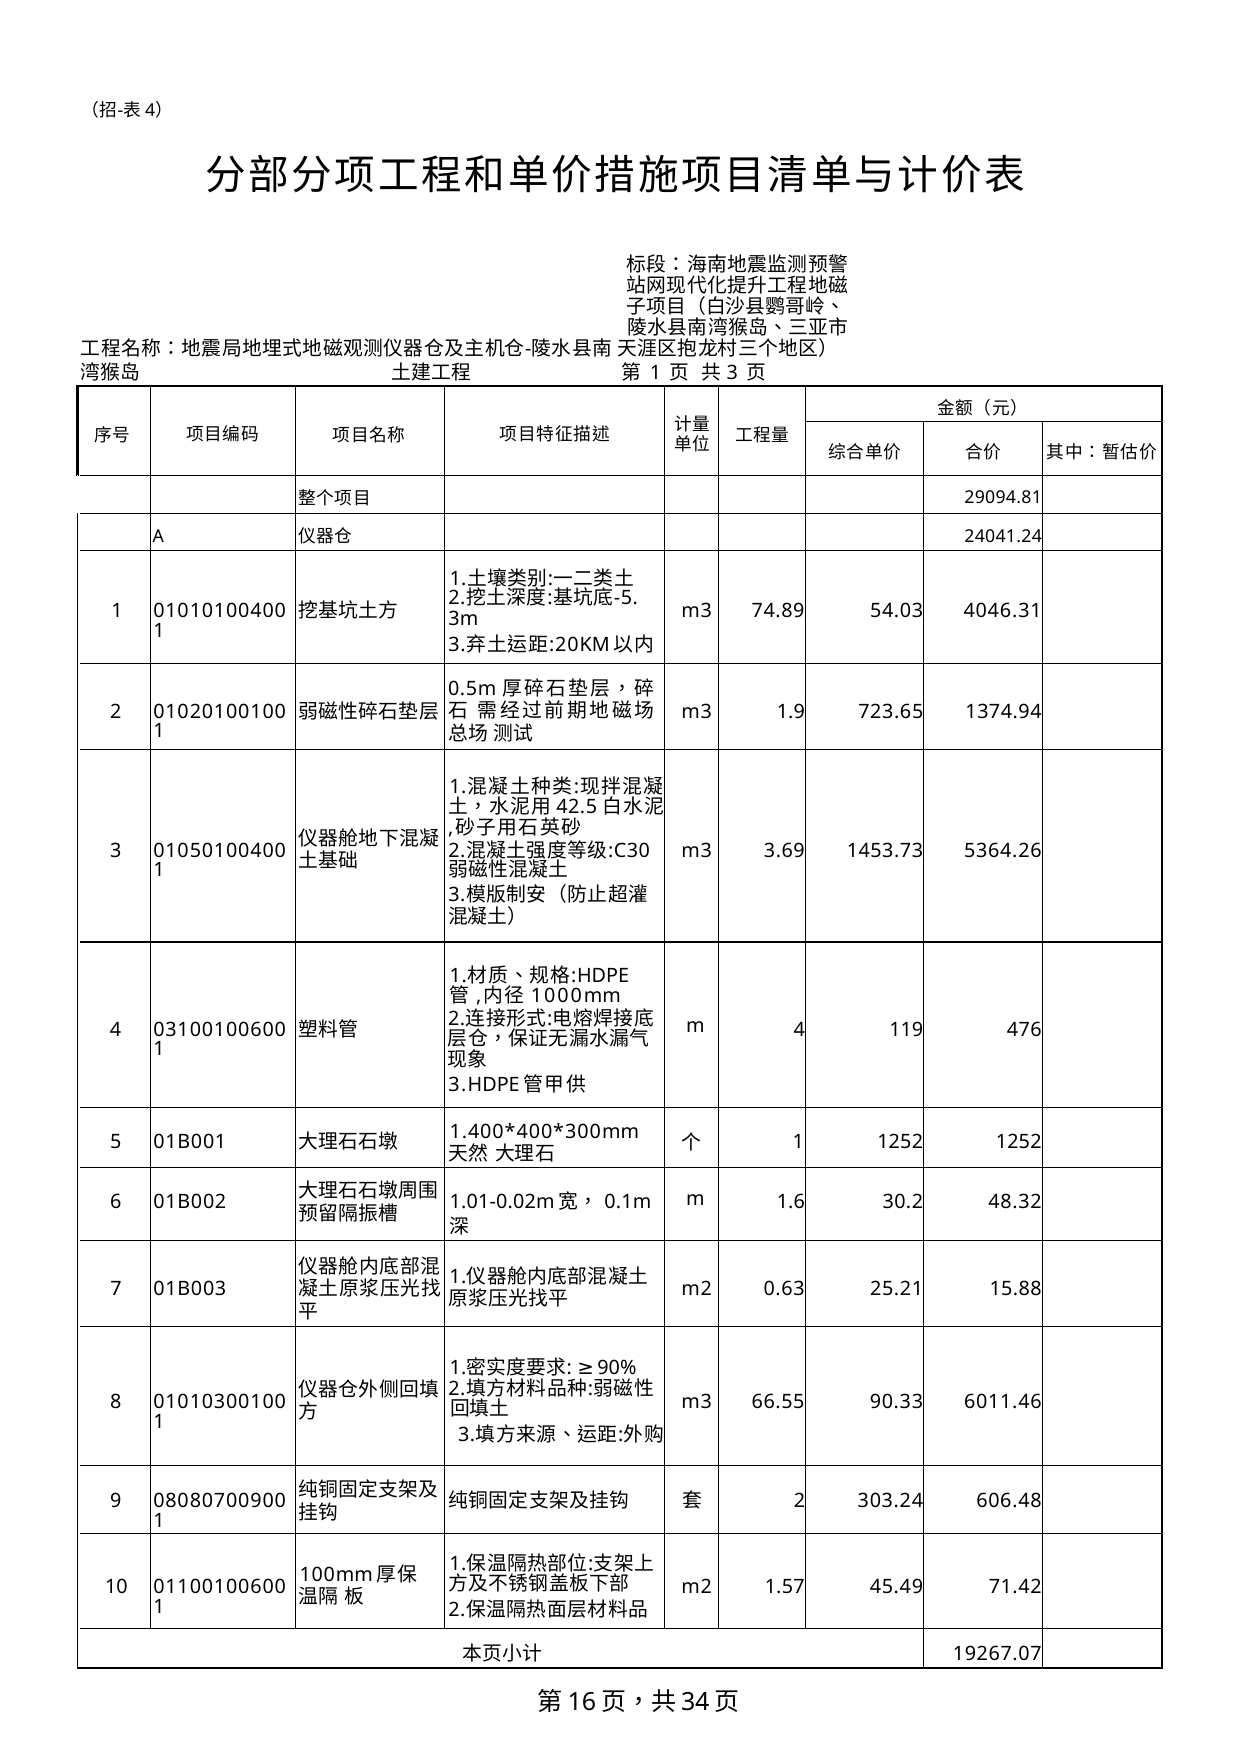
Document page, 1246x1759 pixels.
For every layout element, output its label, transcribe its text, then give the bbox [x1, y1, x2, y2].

table_cell 弱磁性碎石垫层 [296, 664, 444, 749]
table_cell 01B002 [151, 1168, 295, 1240]
table_cell 仪器舱内底部混 凝土原浆压光找 平 [296, 1241, 444, 1326]
table_cell m3 [665, 551, 718, 663]
table_cell m3 [665, 664, 718, 749]
table_cell 9 [78, 1465, 150, 1533]
table_cell 010201001001 [151, 664, 295, 749]
table_cell 纯铜固定支架及挂钩 [445, 1466, 664, 1533]
table_cell 2 [78, 663, 150, 749]
table_cell [1043, 1466, 1161, 1533]
table_cell 1.保温隔热部位:支架上 方及不锈钢盖板下部 2.保温隔热面层材料品 [445, 1534, 664, 1628]
table_cell 723.65 [806, 664, 923, 749]
table_cell 54.03 [806, 551, 923, 663]
table_cell 大理石石墩周围 预留隔振槽 [296, 1168, 444, 1240]
table_cell 15.88 [924, 1241, 1042, 1326]
table_cell 项目特征描述 [445, 387, 664, 474]
table_cell 7 [78, 1240, 150, 1326]
table_cell [1043, 1629, 1161, 1667]
table_cell [1043, 514, 1161, 550]
table_cell [1043, 551, 1161, 663]
table_cell 仪器仓 [296, 514, 444, 550]
table_cell 其中：暂估价 [1043, 422, 1161, 474]
table_cell [719, 476, 805, 512]
table_cell [1043, 1534, 1161, 1628]
table_cell [1043, 1108, 1161, 1167]
table_cell 1.仪器舱内底部混凝土 原浆压光找平 [445, 1241, 664, 1326]
table_cell 工程量 [719, 387, 805, 474]
table_cell 1.混凝土种类:现拌混凝 土，水泥用42.5白水泥 ,砂子用石英砂 2.混凝土强度等级:C30 弱磁性混凝土 3.模版制安（防止超灌 混凝土） [445, 750, 664, 941]
table_cell 1.密实度要求: ≥90% 2.填方材料品种:弱磁性 回填土 3.填方来源、运距:外购 [445, 1327, 664, 1465]
table_cell [665, 476, 718, 512]
table_cell [1043, 750, 1161, 941]
table_cell m3 [665, 1327, 718, 1465]
table_cell 5364.26 [924, 750, 1042, 941]
table_cell 1.57 [719, 1534, 805, 1628]
table_cell 5 [78, 1107, 150, 1167]
table_cell 25.21 [806, 1241, 923, 1326]
table_cell 6 [78, 1167, 150, 1240]
table_cell 个 [665, 1108, 718, 1167]
table_cell 2 [719, 1466, 805, 1533]
table_cell 塑料管 [296, 943, 444, 1107]
table_cell 30.2 [806, 1168, 923, 1240]
table_cell 48.32 [924, 1168, 1042, 1240]
table_cell 1.9 [719, 664, 805, 749]
table_cell 1 [719, 1108, 805, 1167]
table_cell 24041.24 [924, 514, 1042, 550]
table_cell 4046.31 [924, 551, 1042, 663]
table_cell 大理石石墩 [296, 1108, 444, 1167]
table_cell 项目名称 [296, 387, 444, 474]
table_cell 10 [78, 1533, 150, 1628]
table_cell 90.33 [806, 1327, 923, 1465]
table_cell 1374.94 [924, 664, 1042, 749]
table_cell 1.01-0.02m宽， 0.1m深 [445, 1168, 664, 1240]
table_cell 080807009001 [151, 1466, 295, 1533]
table_cell 19267.07 [924, 1629, 1042, 1667]
table_cell 本页小计 [78, 1628, 923, 1667]
table_cell 1.6 [719, 1168, 805, 1240]
table_cell 8 [78, 1326, 150, 1465]
table_cell 3 [78, 749, 150, 941]
table_cell m2 [665, 1241, 718, 1326]
table_cell 01B001 [151, 1108, 295, 1167]
table_cell 标段：海南地震监测预警 站网现代化提升工程地磁 子项目（白沙县鹦哥岭、 陵水县南湾猴岛、三亚市 工程名称：地震局地埋式地磁观测仪器仓及主机仓-陵水县南 天涯区抱龙村三个地区） 湾猴岛 土建工程 第 1 页 共 3 页 [78, 212, 1162, 385]
table_cell 1453.73 [806, 750, 923, 941]
table_cell 011001006001 [151, 1534, 295, 1628]
table_cell 合价 [924, 422, 1042, 474]
table_cell 套 [665, 1466, 718, 1533]
table_cell 606.48 [924, 1466, 1042, 1533]
table_cell [151, 476, 295, 512]
table_cell [445, 476, 664, 512]
table_cell 金额（元） [806, 387, 1161, 421]
table_cell 6011.46 [924, 1327, 1042, 1465]
table_cell [1043, 1241, 1161, 1326]
table_cell [78, 475, 150, 512]
table_cell 0.5m厚碎石垫层，碎石 需经过前期地磁场总场 测试 [445, 664, 664, 749]
table_cell [445, 514, 664, 550]
table_cell 整个项目 [296, 476, 444, 512]
table_cell 综合单价 [806, 422, 923, 474]
table_cell 303.24 [806, 1466, 923, 1533]
table_cell [1043, 1168, 1161, 1240]
table_cell 1.400*400*300mm天然 大理石 [445, 1108, 664, 1167]
table_cell 476 [924, 943, 1042, 1107]
table_cell [1043, 664, 1161, 749]
table_cell 仪器舱地下混凝 土基础 [296, 750, 444, 941]
table_cell 71.42 [924, 1534, 1042, 1628]
table_cell 0.63 [719, 1241, 805, 1326]
table_cell 4 [78, 941, 150, 1107]
table_cell [78, 513, 150, 550]
table_cell 010501004001 [151, 750, 295, 941]
table_cell 66.55 [719, 1327, 805, 1465]
table_cell 74.89 [719, 551, 805, 663]
table_cell 1.材质、规格:HDPE管 ,内径1000mm 2.连接形式:电熔焊接底 层仓，保证无漏水漏气 现象 3.HDPE管甲供 [445, 943, 664, 1107]
table_cell 4 [719, 943, 805, 1107]
table_cell 45.49 [806, 1534, 923, 1628]
table_cell 项目编码 [151, 387, 295, 474]
table_cell m2 [665, 1534, 718, 1628]
table_cell 01B003 [151, 1241, 295, 1326]
table_cell A [151, 514, 295, 550]
table_cell 010101004001 [151, 551, 295, 663]
table_cell [1043, 943, 1161, 1107]
table_cell 纯铜固定支架及 挂钩 [296, 1466, 444, 1533]
table_cell [1043, 1327, 1161, 1465]
table_cell [1043, 476, 1161, 512]
table_cell m [665, 943, 718, 1107]
table_cell 1.土壤类别:一二类土 2.挖土深度:基坑底-5. 3m 3.弃土运距:20KM以内 [445, 551, 664, 663]
table_cell 1252 [806, 1108, 923, 1167]
table_cell [806, 514, 923, 550]
table_cell 仪器仓外侧回填 方 [296, 1327, 444, 1465]
table_cell 3.69 [719, 750, 805, 941]
table_cell 119 [806, 943, 923, 1107]
table_cell 计量 单位 [665, 387, 718, 474]
table_cell 1252 [924, 1108, 1042, 1167]
table_cell 29094.81 [924, 476, 1042, 512]
table_cell 挖基坑土方 [296, 551, 444, 663]
table_cell [665, 514, 718, 550]
table_header （招-表4） 分部分项工程和单价措施项目清单与计价表 [78, 89, 1162, 212]
table_cell m [665, 1168, 718, 1240]
table_cell 010103001001 [151, 1327, 295, 1465]
table_cell m3 [665, 750, 718, 941]
table_cell 031001006001 [151, 943, 295, 1107]
table_cell 序号 [79, 387, 150, 474]
table_cell 1 [78, 550, 150, 663]
table_cell [719, 514, 805, 550]
table_cell [806, 476, 923, 512]
table_cell 100mm厚保温隔 板 [296, 1534, 444, 1628]
